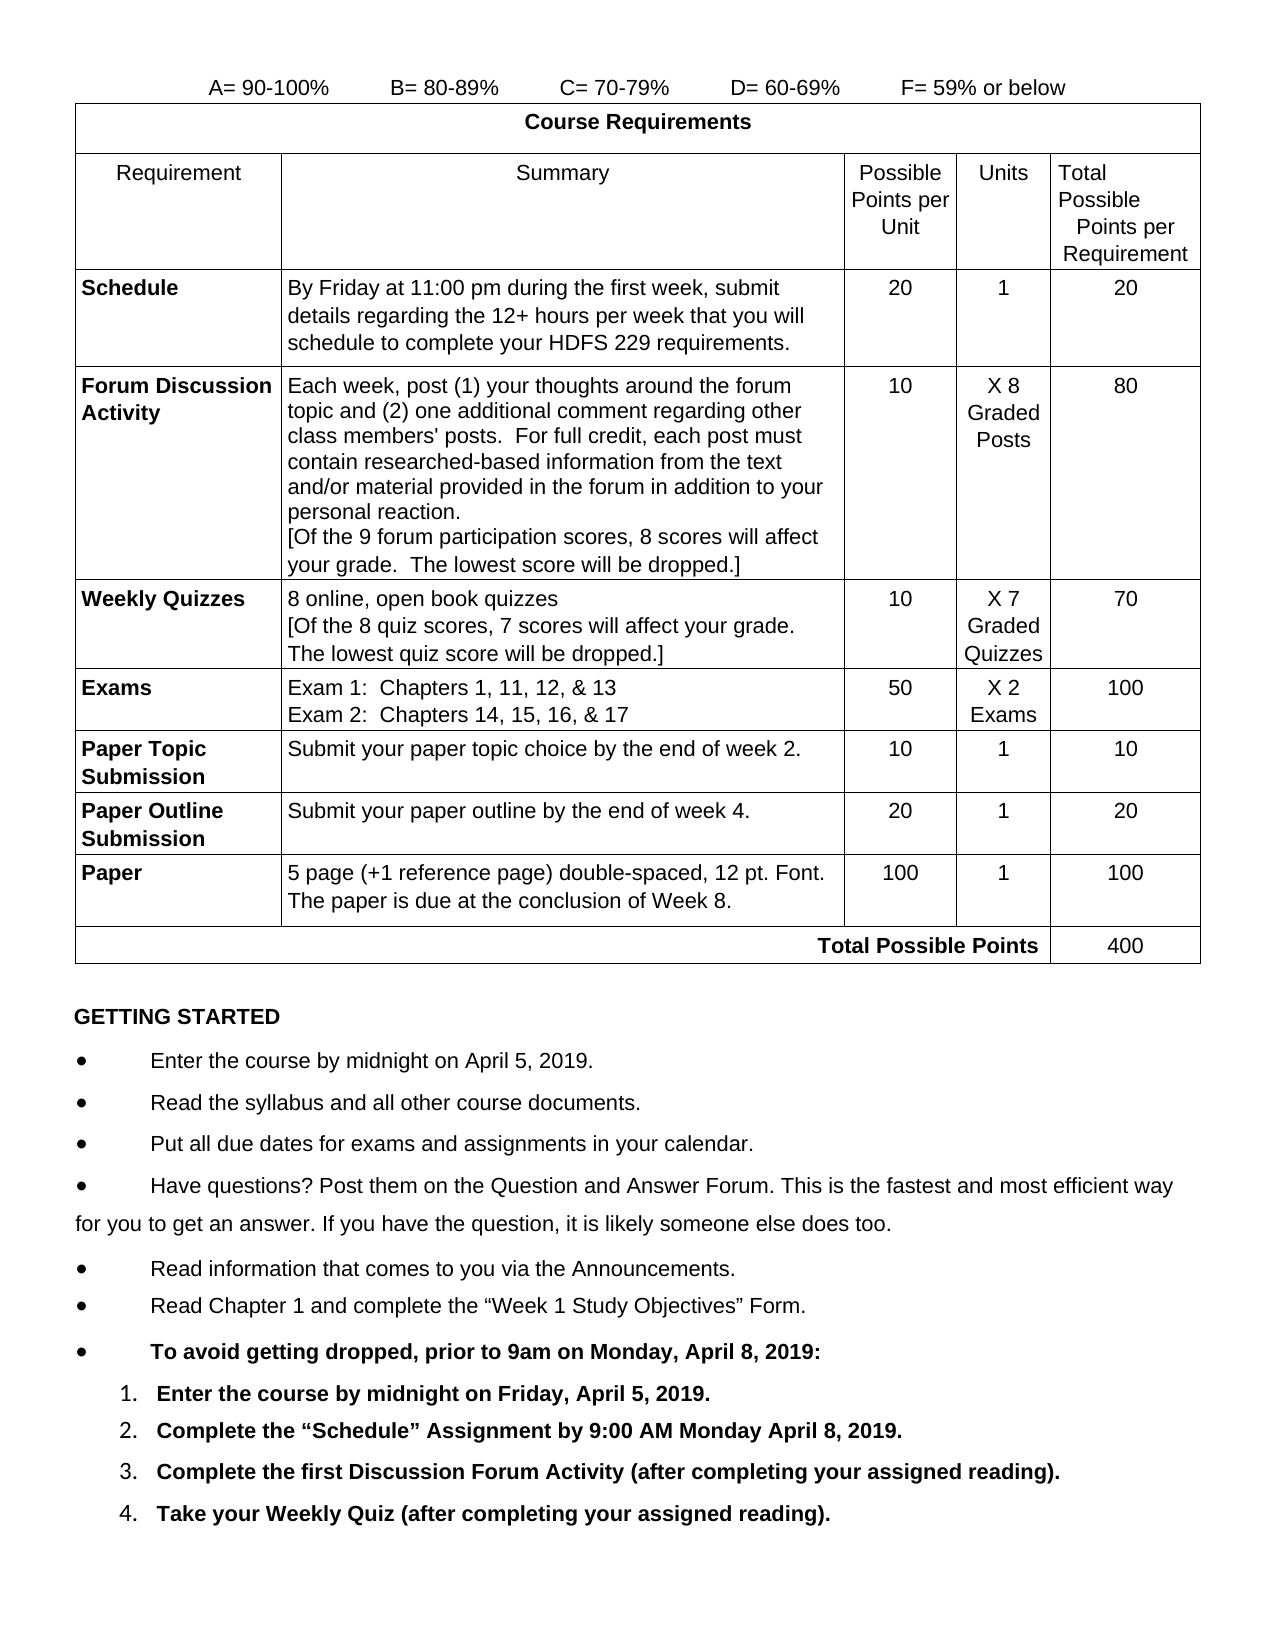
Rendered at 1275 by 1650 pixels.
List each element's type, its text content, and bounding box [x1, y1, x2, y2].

table_cell Exams [76, 669, 281, 729]
table_cell Forum Discussion Activity [76, 367, 281, 579]
table_cell 50 [845, 669, 956, 729]
table_cell 10 [845, 731, 956, 792]
table_cell Paper Topic Submission [76, 731, 281, 792]
table_cell 20 [1051, 270, 1200, 366]
list Enter the course by midnight on Friday, April 5, 2019. [119, 1377, 1198, 1407]
list Read information that comes to you via the Announcements. [75, 1252, 1198, 1283]
list Complete the “Schedule” Assignment by 9:00 AM Monday April 8, 2019. [119, 1414, 1198, 1444]
list Put all due dates for exams and assignments in your calendar. [75, 1128, 1198, 1158]
table_cell 100 [845, 855, 956, 926]
table_cell Possible Points per Unit [845, 154, 956, 268]
table_cell 100 [1051, 855, 1200, 926]
table_cell 100 [1051, 669, 1200, 729]
table_cell Summary [282, 154, 844, 268]
table_cell Total Possible Points per Requirement [1051, 154, 1200, 268]
list Read Chapter 1 and complete the “Week 1 Study Objectives” Form. [75, 1289, 1198, 1319]
list Enter the course by midnight on April 5, 2019. [75, 1045, 1198, 1075]
table_cell 80 [1051, 367, 1200, 579]
table_cell Schedule [76, 270, 281, 366]
text GETTING STARTED [74, 1004, 1198, 1029]
table_cell 8 online, open book quizzes [Of the 8 quiz scores, 7 scores will affect your grade. The lowest quiz score will be dropped.] [282, 580, 844, 668]
table_cell Weekly Quizzes [76, 580, 281, 668]
table_cell 10 [1051, 731, 1200, 792]
table_cell 20 [1051, 793, 1200, 853]
table_cell 5 page (+1 reference page) double-spaced, 12 pt. Font. The paper is due at the conclusion of Week 8. [282, 855, 844, 926]
list Complete the first Discussion Forum Activity (after completing your assigned reading). [119, 1455, 1198, 1486]
table_cell 20 [845, 270, 956, 366]
list Have questions? Post them on the Question and Answer Forum. This is the fastest and most efficient way for you to get an answer. If you have the question, it is likely someone else does too. [75, 1169, 1198, 1237]
table_cell 1 [957, 270, 1050, 366]
table_cell X 8 Graded Posts [957, 367, 1050, 579]
table_cell Total Possible Points [76, 927, 1050, 963]
table_cell By Friday at 11:00 pm during the first week, submit details regarding the 12+ hours per week that you will schedule to complete your HDFS 229 requirements. [282, 270, 844, 366]
table_cell 1 [957, 855, 1050, 926]
list To avoid getting dropped, prior to 9am on Monday, April 8, 2019: [75, 1335, 1198, 1366]
text A= 90-100% B= 80-89% C= 70-79% D= 60-69% F= 59% or below [76, 75, 1198, 100]
list Read the syllabus and all other course documents. [75, 1086, 1198, 1117]
table_cell 10 [845, 367, 956, 579]
table_header Course Requirements [76, 104, 1050, 153]
table_cell 70 [1051, 580, 1200, 668]
table_cell Exam 1: Chapters 1, 11, 12, & 13 Exam 2: Chapters 14, 15, 16, & 17 [282, 669, 844, 729]
table_cell Submit your paper outline by the end of week 4. [282, 793, 844, 853]
list Take your Weekly Quiz (after completing your assigned reading). [119, 1497, 1198, 1527]
table_cell 20 [845, 793, 956, 853]
table_header [1050, 104, 1200, 153]
table_cell 400 [1051, 927, 1200, 963]
table_cell 1 [957, 731, 1050, 792]
table_cell 1 [957, 793, 1050, 853]
table_cell Paper Outline Submission [76, 793, 281, 853]
table_cell X 2 Exams [957, 669, 1050, 729]
table_cell Each week, post (1) your thoughts around the forum topic and (2) one additional comment regarding other class members' posts. For full credit, each post must contain researched-based information from the text and/or material provided in the forum in addition to your personal reaction. [Of the 9 forum participation scores, 8 scores will affect your grade. The lowest score will be dropped.] [282, 367, 844, 579]
table_cell Units [957, 154, 1050, 268]
table_cell Submit your paper topic choice by the end of week 2. [282, 731, 844, 792]
table_cell X 7 Graded Quizzes [957, 580, 1050, 668]
table_cell 10 [845, 580, 956, 668]
table_cell Paper [76, 855, 281, 926]
table_cell Requirement [76, 154, 281, 268]
